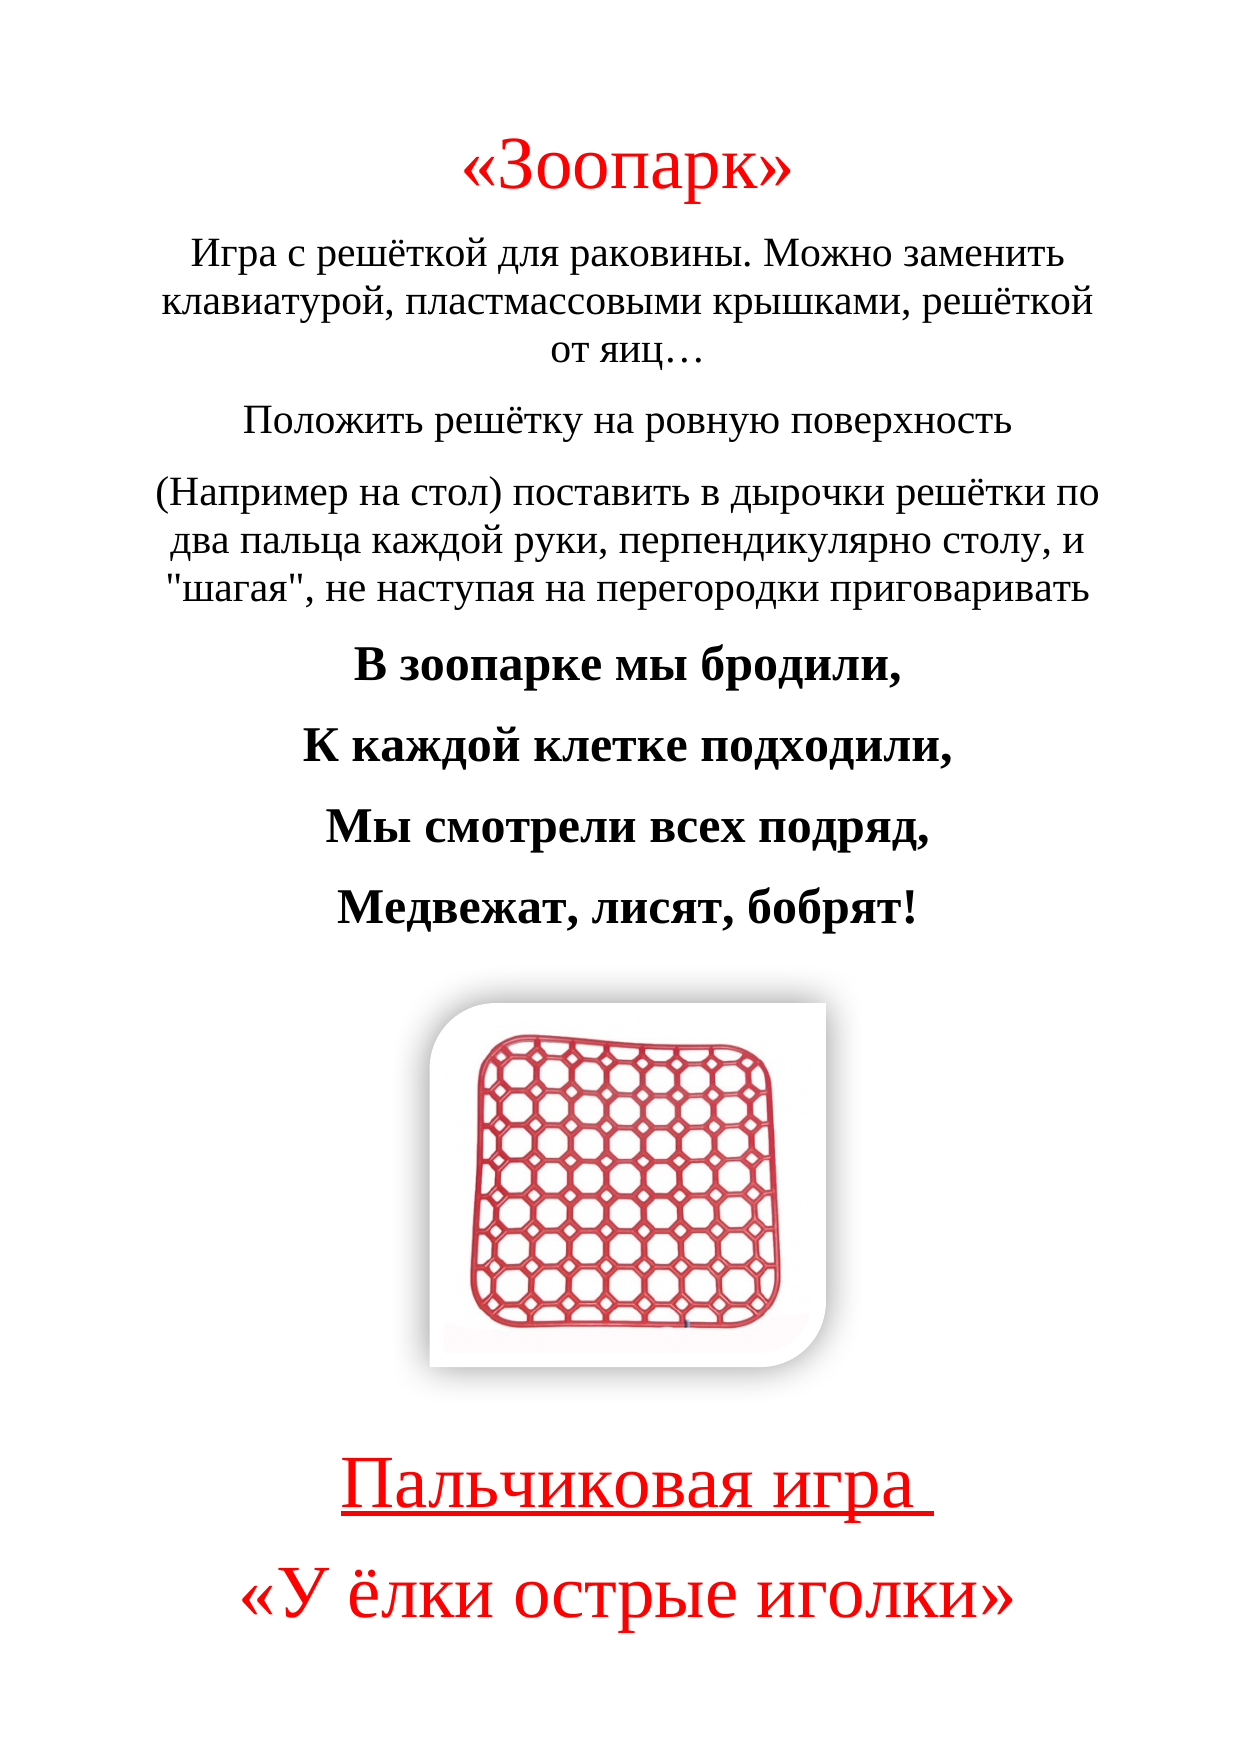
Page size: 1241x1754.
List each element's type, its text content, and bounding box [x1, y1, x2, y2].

text Медвежат, лисят, бобрят! [148, 876, 1107, 934]
text Мы смотрели всех подряд, [148, 795, 1107, 853]
picture [445, 1018, 811, 1352]
text Пальчиковая игра [148, 1437, 1107, 1523]
text Положить решётку на ровную поверхность [148, 395, 1107, 443]
text «Зоопарк» [148, 118, 1107, 204]
text В зоопарке мы бродили, [148, 633, 1107, 691]
text К каждой клетке подходили, [148, 714, 1107, 772]
text Игра с решёткой для раковины. Можно заменить клавиатурой, пластмассовыми крышками, решёткой от яиц… [148, 228, 1107, 372]
text (Например на стол) поставить в дырочки решётки по два пальца каждой руки, перпендикулярно столу, и "шагая", не наступая на перегородки приговаривать [148, 466, 1107, 610]
text «У ёлки острые иголки» [148, 1547, 1107, 1633]
